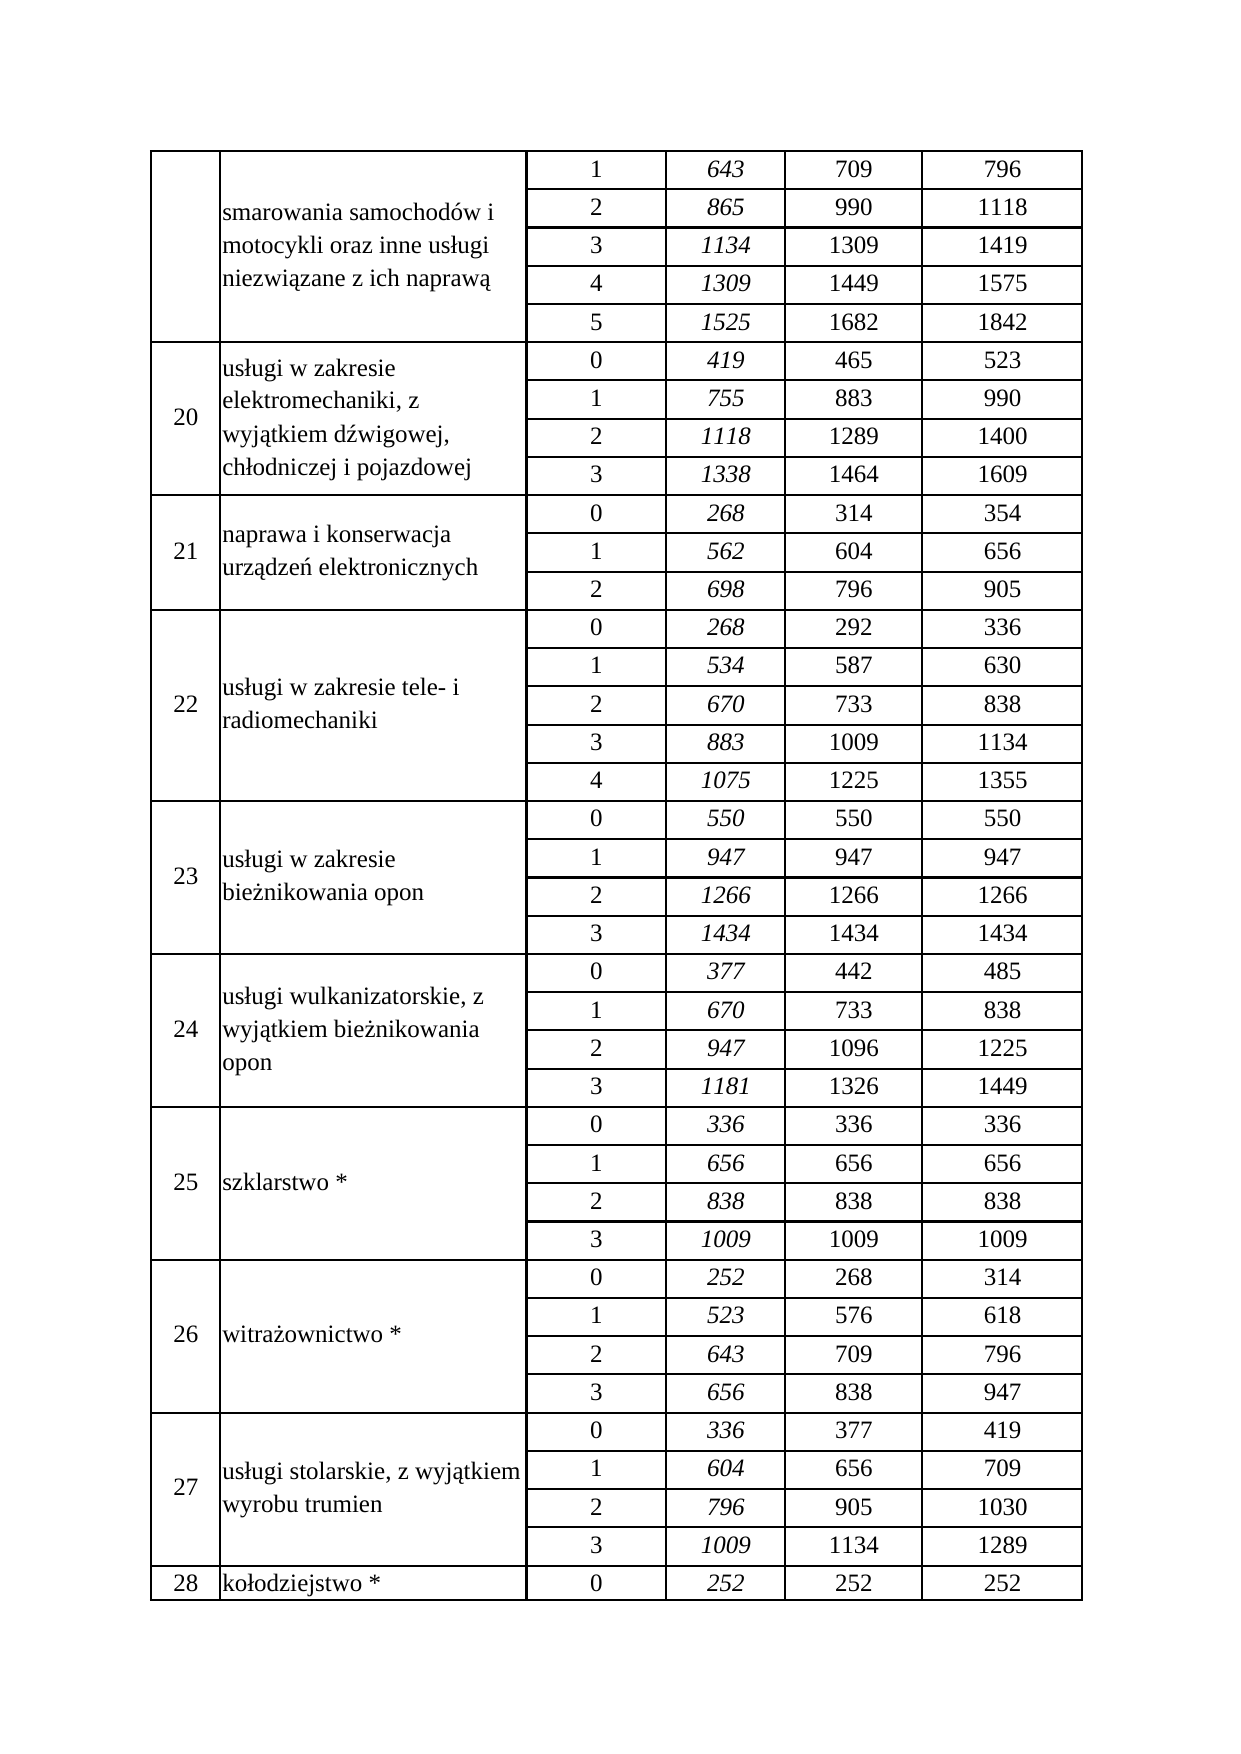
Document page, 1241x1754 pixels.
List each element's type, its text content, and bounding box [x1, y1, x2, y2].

table_cell 534 [667, 649, 784, 685]
table_cell 252 [923, 1567, 1081, 1598]
table_cell usługi wulkanizatorskie, z wyjątkiem bieżnikowania opon [221, 955, 525, 1106]
table_cell 1419 [923, 229, 1081, 265]
table_cell 1009 [786, 726, 921, 762]
table_cell 630 [923, 649, 1081, 685]
table_cell 947 [923, 840, 1081, 876]
table_cell 1134 [786, 1528, 921, 1564]
table_cell usługi stolarskie, z wyjątkiem wyrobu trumien [221, 1414, 525, 1564]
table_cell 314 [786, 496, 921, 532]
table_cell 643 [667, 1337, 784, 1373]
table_cell 2 [528, 879, 665, 914]
table_cell 20 [152, 343, 219, 494]
table_cell 1096 [786, 1031, 921, 1067]
table_cell 1525 [667, 305, 784, 341]
table_cell 1434 [786, 917, 921, 953]
table_cell 709 [786, 1337, 921, 1373]
table_cell 796 [923, 152, 1081, 188]
table_cell 643 [667, 152, 784, 188]
table_cell 1434 [923, 917, 1081, 953]
table_cell 990 [786, 190, 921, 226]
table_cell 268 [786, 1261, 921, 1297]
table_cell 3 [528, 1528, 665, 1564]
table_cell 1682 [786, 305, 921, 341]
table_cell 656 [667, 1375, 784, 1412]
table_cell 1289 [786, 420, 921, 456]
table_cell naprawa i konserwacja urządzeń elektronicznych [221, 496, 525, 609]
table_cell 947 [667, 840, 784, 876]
table_cell 838 [667, 1184, 784, 1220]
table_cell 550 [923, 802, 1081, 838]
table_cell 1 [528, 1299, 665, 1335]
table_cell 1842 [923, 305, 1081, 341]
table_cell 336 [923, 611, 1081, 647]
table_cell 3 [528, 726, 665, 762]
table_cell 905 [786, 1490, 921, 1526]
table_cell 550 [786, 802, 921, 838]
table_cell 1030 [923, 1490, 1081, 1526]
table_cell 733 [786, 687, 921, 723]
table_cell 883 [667, 726, 784, 762]
table_cell 1434 [667, 917, 784, 953]
table_cell 838 [786, 1375, 921, 1412]
table_cell 1449 [923, 1070, 1081, 1106]
table_cell 1338 [667, 458, 784, 494]
table_cell 27 [152, 1414, 219, 1564]
table_cell 1400 [923, 420, 1081, 456]
table_cell 562 [667, 534, 784, 571]
table_cell 268 [667, 496, 784, 532]
table_cell 1266 [667, 879, 784, 914]
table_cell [221, 152, 525, 341]
table_cell 25 [152, 1108, 219, 1259]
table_cell 1118 [923, 190, 1081, 226]
table_cell 0 [528, 1567, 665, 1598]
table_cell 709 [923, 1452, 1081, 1488]
table_cell 23 [152, 802, 219, 953]
table_cell 990 [923, 381, 1081, 418]
table_cell 1 [528, 993, 665, 1029]
table_cell 947 [923, 1375, 1081, 1412]
table_cell 0 [528, 1414, 665, 1450]
table_cell 1609 [923, 458, 1081, 494]
table_cell 442 [786, 955, 921, 991]
table_cell 21 [152, 496, 219, 609]
table_cell 292 [786, 611, 921, 647]
table_cell 1 [528, 381, 665, 418]
table_cell 1009 [667, 1528, 784, 1564]
table_cell 1 [528, 840, 665, 876]
table_cell 3 [528, 458, 665, 494]
table_cell 947 [667, 1031, 784, 1067]
table_cell 0 [528, 1108, 665, 1144]
table_cell 1118 [667, 420, 784, 456]
table_cell 377 [667, 955, 784, 991]
table_cell 377 [786, 1414, 921, 1450]
table_cell usługi w zakresie tele- i radiomechaniki [221, 611, 525, 800]
table_cell 656 [786, 1146, 921, 1182]
table_cell 550 [667, 802, 784, 838]
table_cell szklarstwo * [221, 1108, 525, 1259]
table_cell 656 [923, 1146, 1081, 1182]
table_cell 336 [667, 1108, 784, 1144]
table_cell 905 [923, 573, 1081, 609]
table_cell 3 [528, 229, 665, 265]
table_cell 1075 [667, 764, 784, 800]
table_cell 24 [152, 955, 219, 1106]
table_cell 523 [667, 1299, 784, 1335]
table_cell 3 [528, 1223, 665, 1259]
table_cell 1 [528, 1452, 665, 1488]
table_cell 1266 [786, 879, 921, 914]
table_cell 883 [786, 381, 921, 418]
table_cell 838 [923, 687, 1081, 723]
table_cell 252 [667, 1567, 784, 1598]
table_cell 656 [786, 1452, 921, 1488]
table_cell 1464 [786, 458, 921, 494]
table_cell 2 [528, 1490, 665, 1526]
table_cell 268 [667, 611, 784, 647]
table_cell 19 [152, 152, 219, 341]
table_cell 604 [786, 534, 921, 571]
table_cell 1575 [923, 267, 1081, 303]
table_cell 485 [923, 955, 1081, 991]
table_cell 656 [923, 534, 1081, 571]
table_cell 0 [528, 343, 665, 379]
table_cell 0 [528, 802, 665, 838]
table_cell 1225 [786, 764, 921, 800]
table_cell 604 [667, 1452, 784, 1488]
table_cell 2 [528, 1337, 665, 1373]
table_cell 4 [528, 267, 665, 303]
table_cell 1 [528, 649, 665, 685]
table_cell witrażownictwo * [221, 1261, 525, 1412]
table_cell 0 [528, 496, 665, 532]
table_cell 1 [528, 1146, 665, 1182]
table_cell 419 [667, 343, 784, 379]
table_cell 1355 [923, 764, 1081, 800]
table_cell usługi w zakresie bieżnikowania opon [221, 802, 525, 953]
table_cell 698 [667, 573, 784, 609]
table_cell 1225 [923, 1031, 1081, 1067]
table_cell 1009 [786, 1223, 921, 1259]
table_cell 796 [786, 573, 921, 609]
table_cell 587 [786, 649, 921, 685]
table_cell 1 [528, 534, 665, 571]
table_cell 670 [667, 687, 784, 723]
table_cell kołodziejstwo * [221, 1567, 525, 1598]
table_cell 1181 [667, 1070, 784, 1106]
table_cell usługi w zakresie elektromechaniki, z wyjątkiem dźwigowej, chłodniczej i pojazdowej [221, 343, 525, 494]
table_cell 0 [528, 955, 665, 991]
table_cell 419 [923, 1414, 1081, 1450]
table_cell 670 [667, 993, 784, 1029]
table_cell 2 [528, 190, 665, 226]
table_cell 1309 [786, 229, 921, 265]
table_cell 618 [923, 1299, 1081, 1335]
table_cell 796 [923, 1337, 1081, 1373]
table_cell 336 [667, 1414, 784, 1450]
table_cell 2 [528, 573, 665, 609]
table_cell 0 [528, 1261, 665, 1297]
table_cell 838 [786, 1184, 921, 1220]
table_cell 947 [786, 840, 921, 876]
table_cell 796 [667, 1490, 784, 1526]
table_cell 1266 [923, 879, 1081, 914]
table_cell 354 [923, 496, 1081, 532]
table_cell 22 [152, 611, 219, 800]
table_cell 3 [528, 1070, 665, 1106]
table_cell 523 [923, 343, 1081, 379]
table_cell 336 [923, 1108, 1081, 1144]
table_cell 1289 [923, 1528, 1081, 1564]
table_cell 838 [923, 993, 1081, 1029]
table_cell 1009 [667, 1223, 784, 1259]
table_cell 3 [528, 917, 665, 953]
table_cell 709 [786, 152, 921, 188]
table_cell 1009 [923, 1223, 1081, 1259]
table_cell 1 [528, 152, 665, 188]
table_cell 4 [528, 764, 665, 800]
table_cell 465 [786, 343, 921, 379]
table_cell 2 [528, 1031, 665, 1067]
table_cell 1134 [923, 726, 1081, 762]
table_cell 3 [528, 1375, 665, 1412]
table_cell 1449 [786, 267, 921, 303]
table_cell 1309 [667, 267, 784, 303]
table_cell 656 [667, 1146, 784, 1182]
table_cell 2 [528, 420, 665, 456]
table_cell 28 [152, 1567, 219, 1598]
table_cell 755 [667, 381, 784, 418]
table_cell 733 [786, 993, 921, 1029]
table_cell 865 [667, 190, 784, 226]
table_cell 576 [786, 1299, 921, 1335]
table_cell 314 [923, 1261, 1081, 1297]
table_cell 1134 [667, 229, 784, 265]
table_cell 26 [152, 1261, 219, 1412]
table_cell 0 [528, 611, 665, 647]
table_cell 1326 [786, 1070, 921, 1106]
table_cell 2 [528, 1184, 665, 1220]
table_cell 838 [923, 1184, 1081, 1220]
table_cell 5 [528, 305, 665, 341]
table_cell 252 [667, 1261, 784, 1297]
table_cell 252 [786, 1567, 921, 1598]
table_cell 336 [786, 1108, 921, 1144]
table_cell 2 [528, 687, 665, 723]
